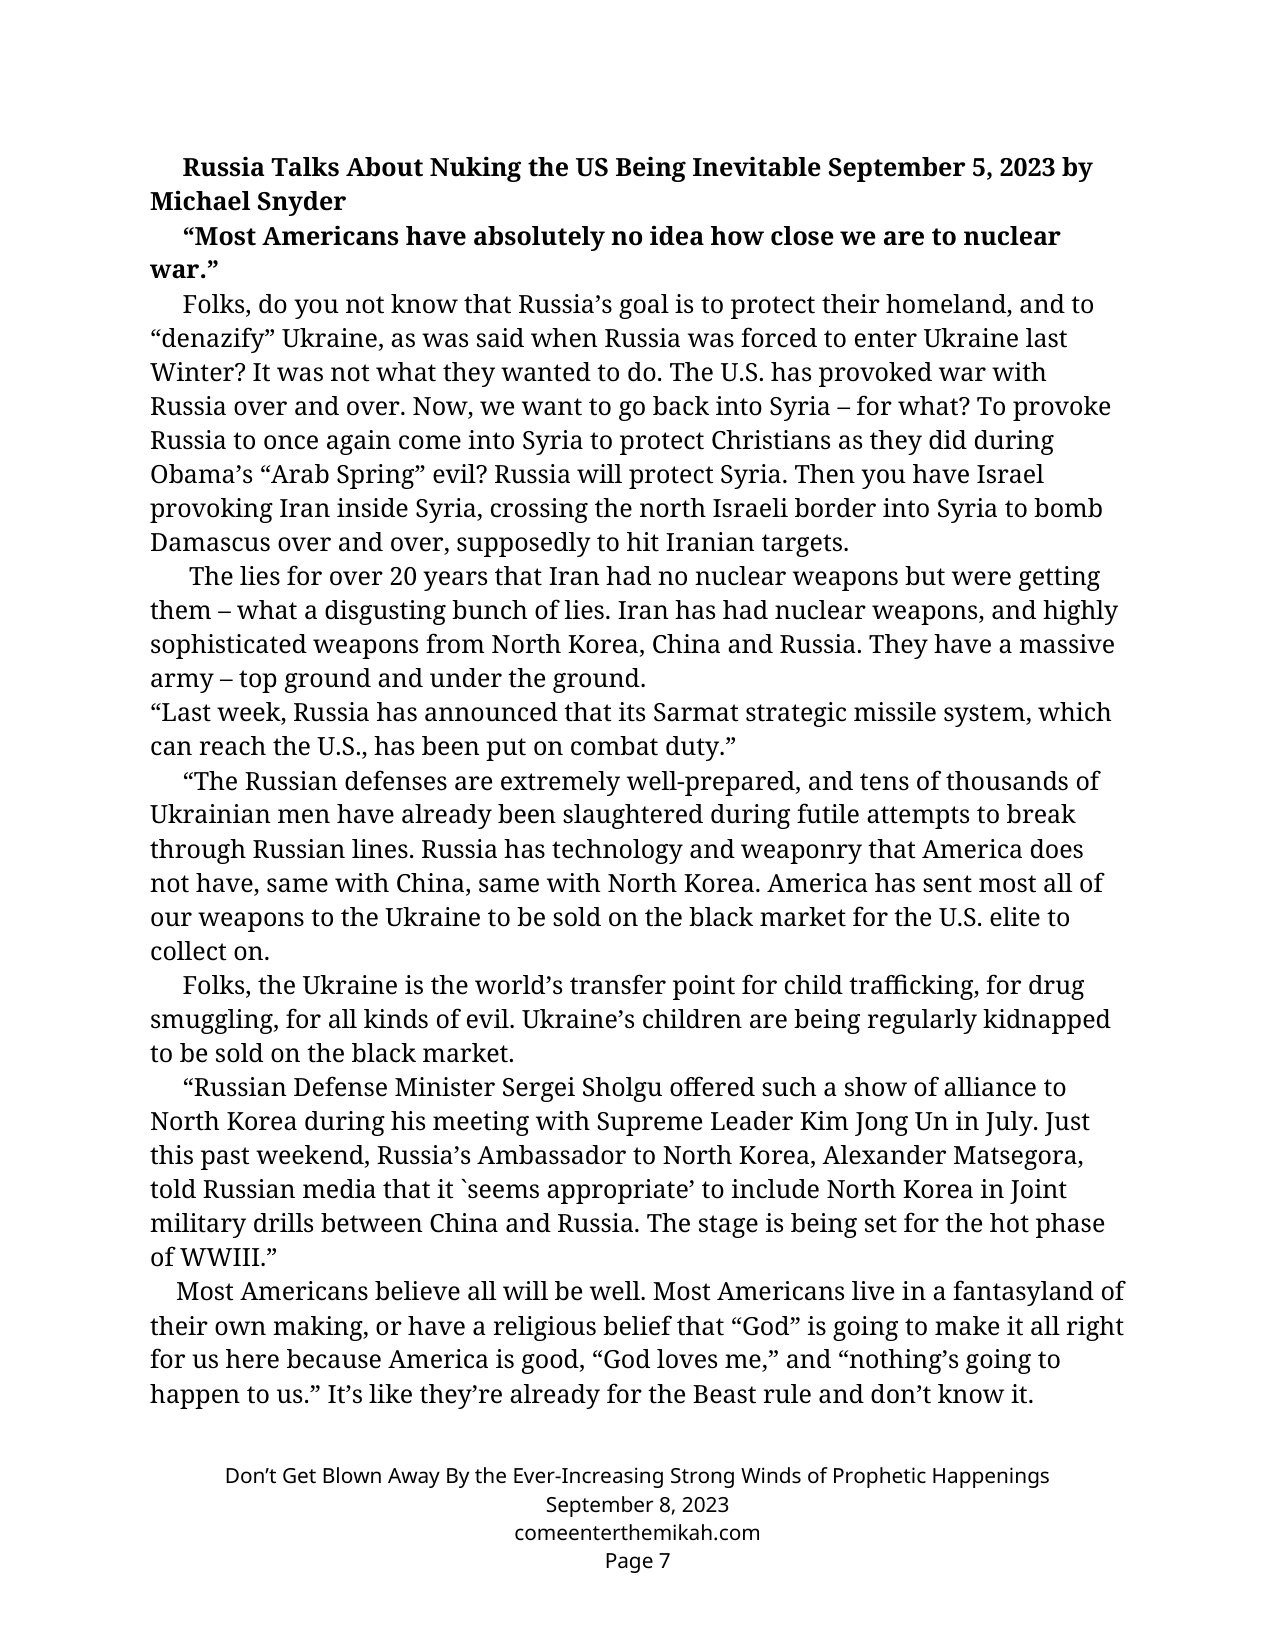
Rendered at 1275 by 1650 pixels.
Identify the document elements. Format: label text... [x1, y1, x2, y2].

text Most Americans believe all will be well. Most Americans live in a fantasyland of their own making, or have a religious belief that “God” is going to make it all right for us here because America is good, “God loves me,” and “nothing’s going to happen to us.” It’s like they’re already for the Beast rule and don’t know it. [150, 1274, 1125, 1410]
text “Most Americans have absolutely no idea how close we are to nuclear war.” [150, 218, 1125, 286]
text “The Russian defenses are extremely well-prepared, and tens of thousands of Ukrainian men have already been slaughtered during futile attempts to break through Russian lines. Russia has technology and weaponry that America does not have, same with China, same with North Korea. America has sent most all of our weapons to the Ukraine to be sold on the black market for the U.S. elite to collect on. [150, 763, 1125, 967]
text “Russian Defense Minister Sergei Sholgu offered such a show of alliance to North Korea during his meeting with Supreme Leader Kim Jong Un in July. Just this past weekend, Russia’s Ambassador to North Korea, Alexander Matsegora, told Russian media that it `seems appropriate’ to include North Korea in Joint military drills between China and Russia. The stage is being set for the hot phase of WWIII.” [150, 1070, 1125, 1274]
text Russia Talks About Nuking the US Being Inevitable September 5, 2023 by Michael Snyder [150, 150, 1125, 218]
text Folks, the Ukraine is the world’s transfer point for child trafficking, for drug smuggling, for all kinds of evil. Ukraine’s children are being regularly kidnapped to be sold on the black market. [150, 967, 1125, 1070]
text The lies for over 20 years that Iran had no nuclear weapons but were getting them – what a disgusting bunch of lies. Iran has had nuclear weapons, and highly sophisticated weapons from North Korea, China and Russia. They have a massive army – top ground and under the ground. [150, 559, 1125, 695]
text Folks, do you not know that Russia’s goal is to protect their homeland, and to “denazify” Ukraine, as was said when Russia was forced to enter Ukraine last Winter? It was not what they wanted to do. The U.S. has provoked war with Russia over and over. Now, we want to go back into Syria – for what? To provoke Russia to once again come into Syria to protect Christians as they did during Obama’s “Arab Spring” evil? Russia will protect Syria. Then you have Israel provoking Iran inside Syria, crossing the north Israeli border into Syria to bomb Damascus over and over, supposedly to hit Iranian targets. [150, 286, 1125, 559]
text “Last week, Russia has announced that its Sarmat strategic missile system, which can reach the U.S., has been put on combat duty.” [150, 695, 1125, 763]
